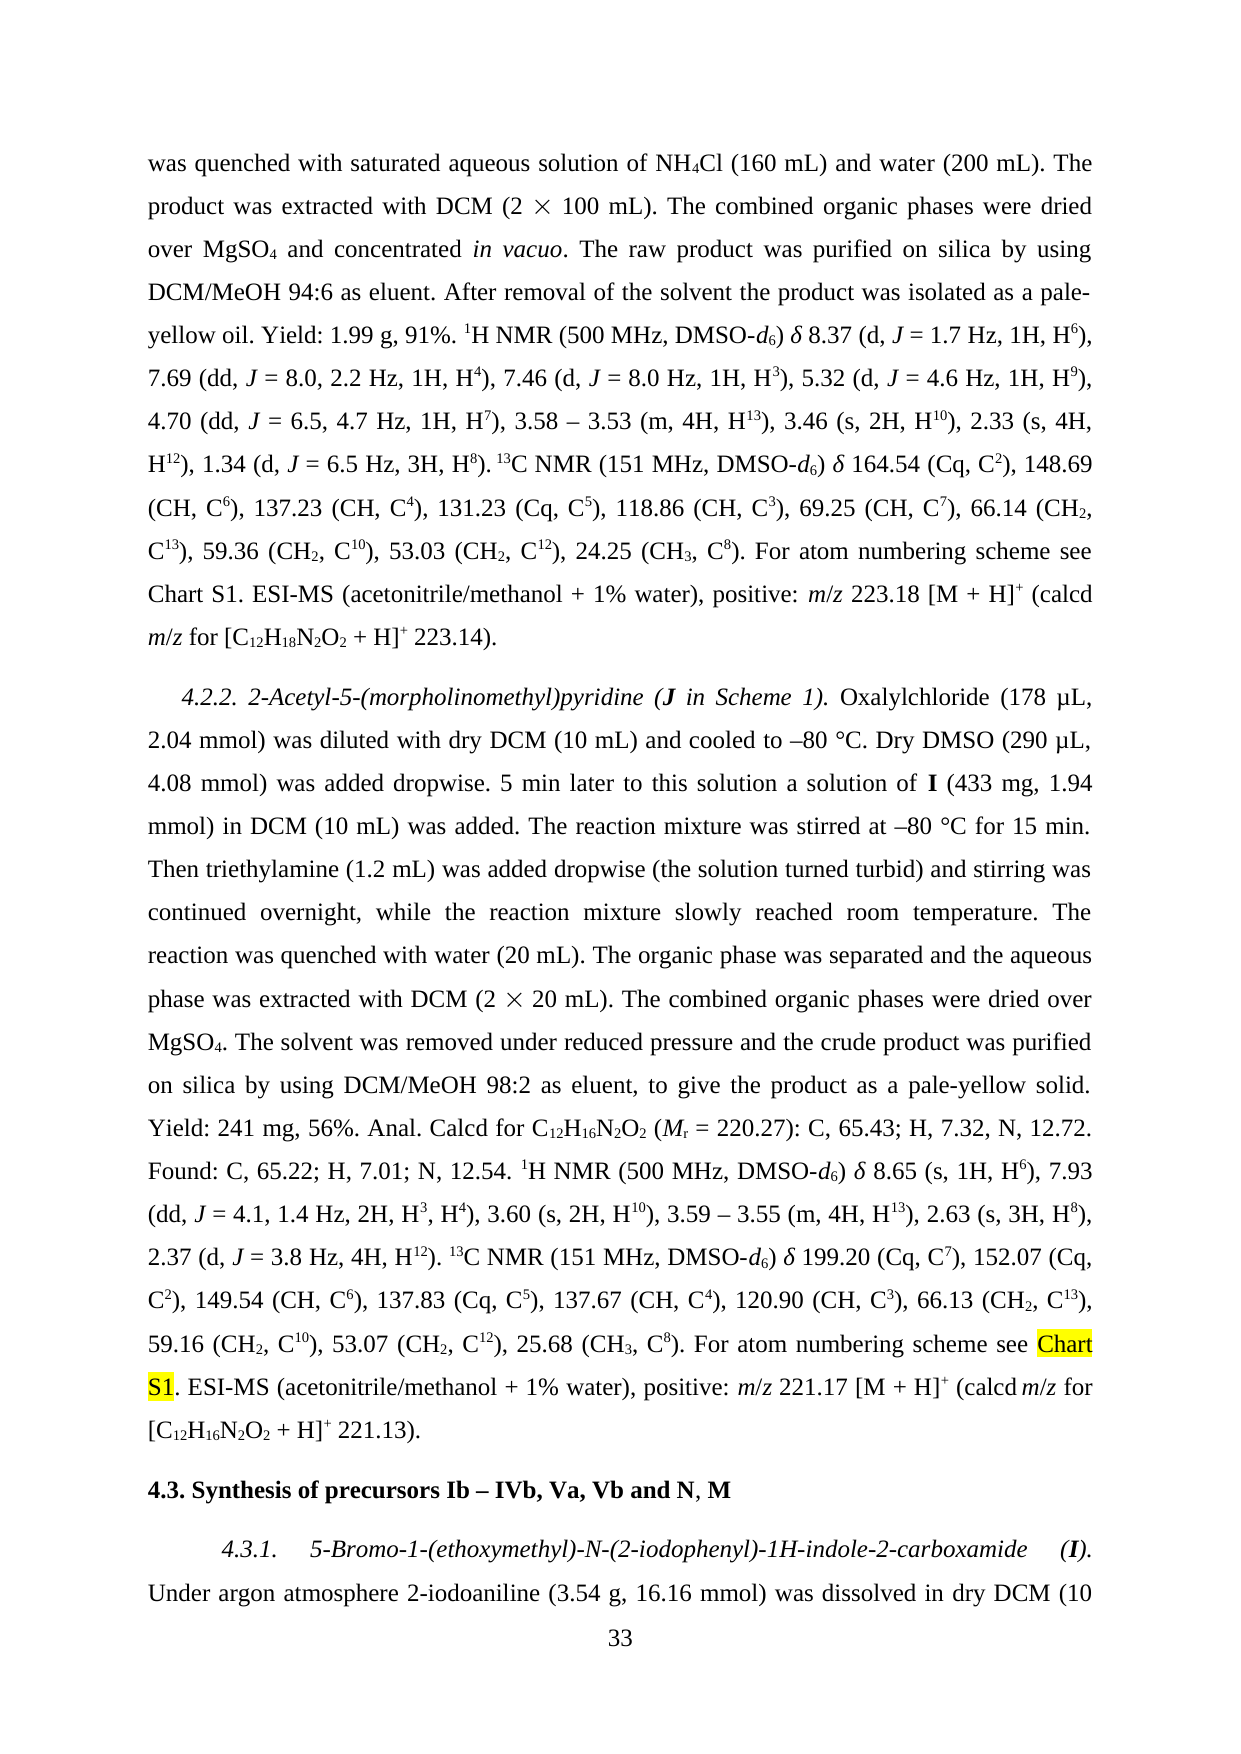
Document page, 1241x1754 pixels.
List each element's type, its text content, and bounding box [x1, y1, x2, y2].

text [148, 1534, 1093, 1606]
text 4.2.2. 2-Acetyl-5-(morpholinomethyl)pyridine (J in Scheme 1). Oxalylchloride (178 µL, 2.04 mmol) was diluted with dry DCM (10 mL) and cooled to –80 °C. Dry DMSO (290 µL, 4.08 mmol) was added dropwise. 5 min later to this solution a solution of I (433 mg, 1.94 mmol) in DCM (10 mL) was added. The reaction mixture was stirred at –80 °C for 15 min. Then triethylamine (1.2 mL) was added dropwise (the solution turned turbid) and stirring was continued overnight, while the reaction mixture slowly reached room temperature. The reaction was quenched with water (20 mL). The organic phase was separated and the aqueous phase was extracted with DCM (2 20 mL). The combined organic phases were dried over MgSO4. The solvent was removed under reduced pressure and the crude product was purified on silica by using DCM/MeOH 98:2 as eluent, to give the product as a pale-yellow solid. Yield: 241 mg, 56%. Anal. Calcd for C12H16N2O2 (Mr = 220.27): C, 65.43; H, 7.32, N, 12.72. Found: C, 65.22; H, 7.01; N, 12.54. 1H NMR (500 MHz, DMSO-d6) δ 8.65 (s, 1H, H6), 7.93 (dd, J = 4.1, 1.4 Hz, 2H, H3, H4), 3.60 (s, 2H, H10), 3.59 – 3.55 (m, 4H, H13), 2.63 (s, 3H, H8), 2.37 (d, J = 3.8 Hz, 4H, H12). 13C NMR (151 MHz, DMSO-d6) δ 199.20 (Cq, C7), 152.07 (Cq, C2), 149.54 (CH, C6), 137.83 (Cq, C5), 137.67 (CH, C4), 120.90 (CH, C3), 66.13 (CH2, C13), 59.16 (CH2, C10), 53.07 (CH2, C12), 25.68 (CH3, C8). For atom numbering scheme see Chart S1. ESI-MS (acetonitrile/methanol + 1% water), positive: m/z 221.17 [M + H]+ (calcd m/z for [C12H16N2O2 + H]+ 221.13). [148, 682, 1093, 1444]
text 4.3. Synthesis of precursors Ib – IVb, Va, Vb and N, M [148, 1475, 1093, 1503]
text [148, 148, 1093, 651]
